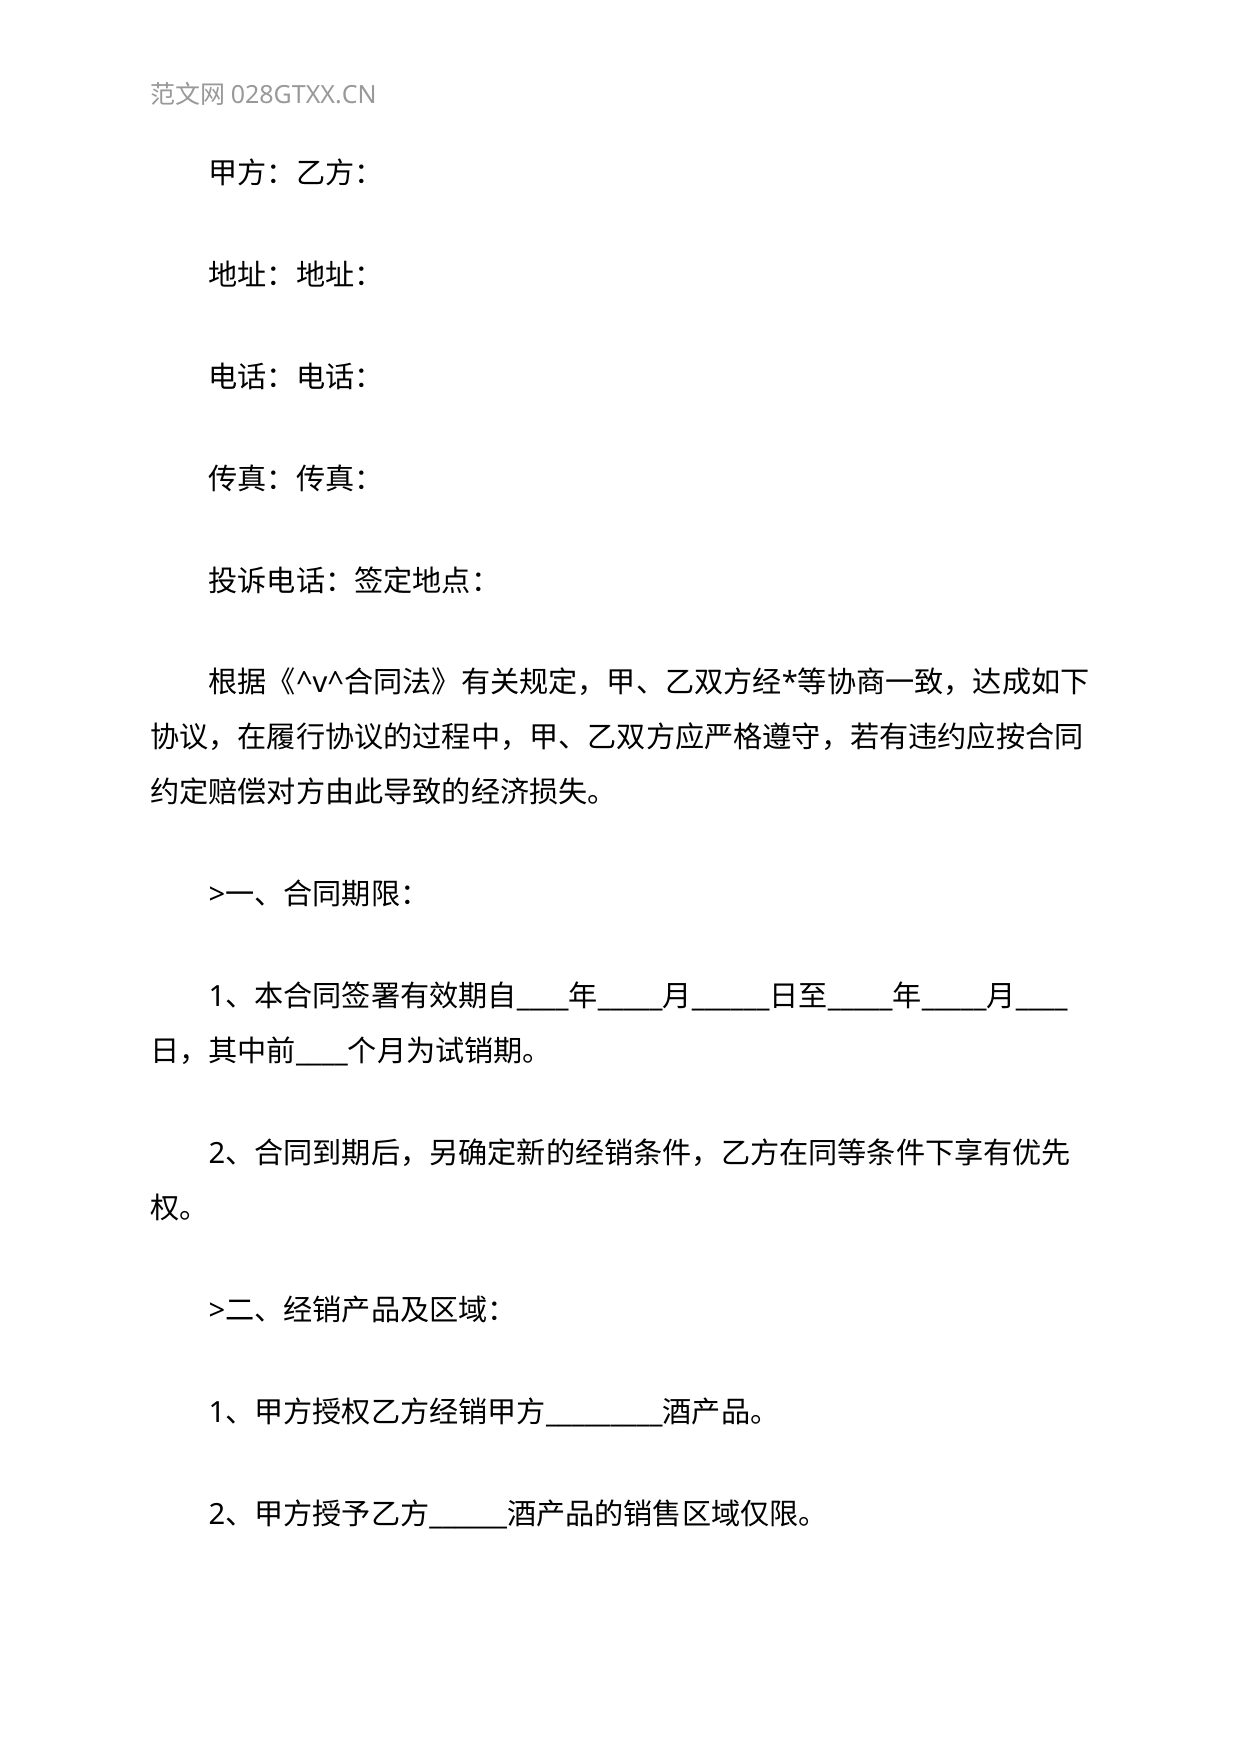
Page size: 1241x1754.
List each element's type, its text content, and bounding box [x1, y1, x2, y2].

text 地址：地址： [150, 252, 1090, 294]
text 1、甲方授权乙方经销甲方_________酒产品。 [150, 1388, 1090, 1431]
text 根据《^v^合同法》有关规定，甲、乙双方经*等协商一致，达成如下协议，在履行协议的过程中，甲、乙双方应严格遵守，若有违约应按合同约定赔偿对方由此导致的经济损失。 [150, 659, 1090, 811]
text 传真：传真： [150, 455, 1090, 498]
text >一、合同期限： [150, 871, 1090, 913]
text 2、甲方授予乙方______酒产品的销售区域仅限。 [150, 1490, 1090, 1533]
text 投诉电话：签定地点： [150, 557, 1090, 599]
text 2、合同到期后，另确定新的经销条件，乙方在同等条件下享有优先权。 [150, 1129, 1090, 1227]
text 甲方：乙方： [150, 150, 1090, 192]
text >二、经销产品及区域： [150, 1286, 1090, 1329]
text 电话：电话： [150, 353, 1090, 396]
text 1、本合同签署有效期自____年_____月______日至_____年_____月____日，其中前____个月为试销期。 [150, 972, 1090, 1070]
